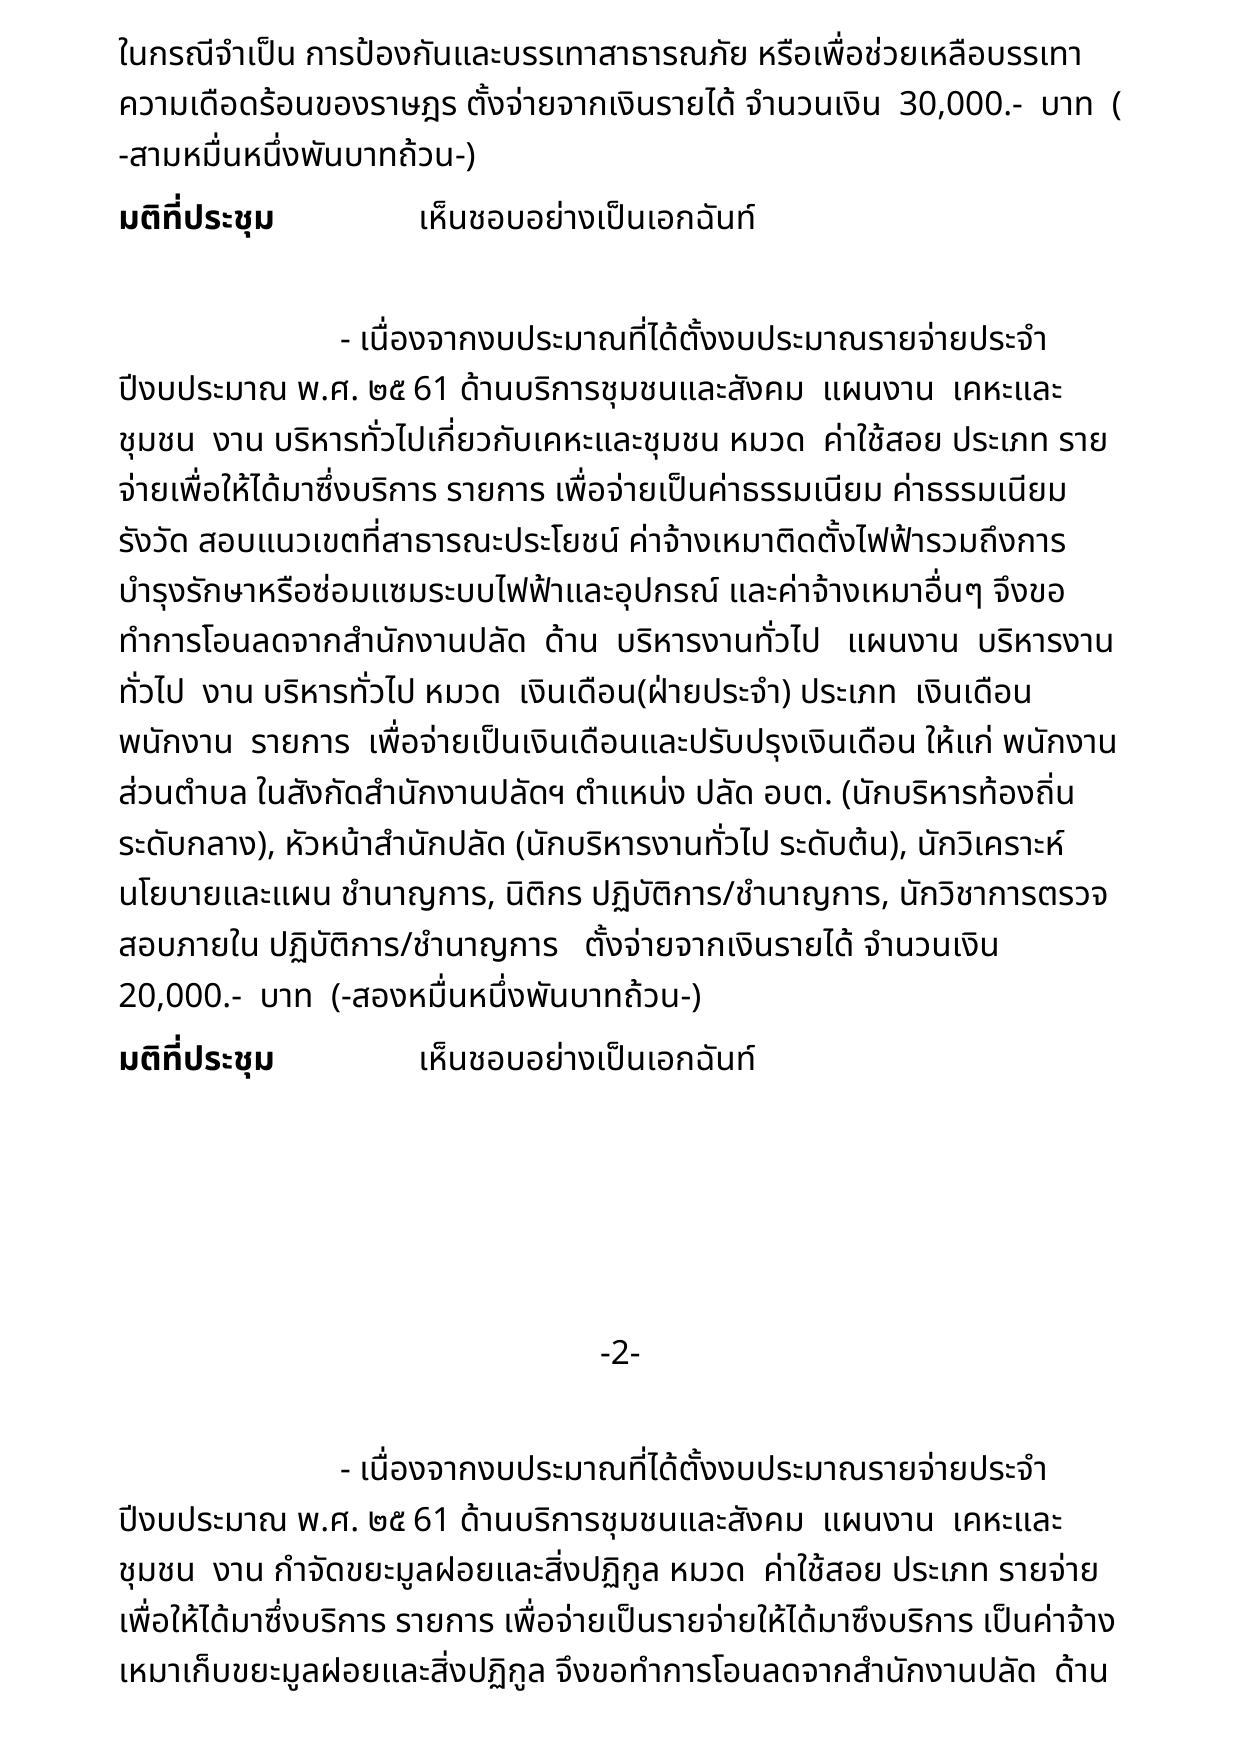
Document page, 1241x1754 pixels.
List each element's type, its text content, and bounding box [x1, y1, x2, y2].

text -2- [118, 1329, 1122, 1374]
text มติที่ประชุม เห็นชอบอย่างเป็นเอกฉันท์ [118, 194, 1122, 244]
text มติที่ประชุม เห็นชอบอย่างเป็นเอกฉันท์ [118, 1034, 1122, 1085]
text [118, 29, 1122, 181]
text - เนื่องจากงบประมาณที่ได้ตั้งงบประมาณรายจ่ายประจำปีงบประมาณ พ.ศ. ๒๕61 ด้านบริการชุมชนและสังคม แผนงาน เคหะและชุมชน งาน บริหารทั่วไปเกี่ยวกับเคหะและชุมชน หมวด ค่าใช้สอย ประเภท รายจ่ายเพื่อให้ได้มาซึ่งบริการ รายการ เพื่อจ่ายเป็นค่าธรรมเนียม ค่าธรรมเนียมรังวัด สอบแนวเขตที่สาธารณะประโยชน์ ค่าจ้างเหมาติดตั้งไฟฟ้ารวมถึงการบำรุงรักษาหรือซ่อมแซมระบบไฟฟ้าและอุปกรณ์ และค่าจ้างเหมาอื่นๆ จึงขอทำการโอนลดจากสำนักงานปลัด ด้าน บริหารงานทั่วไป แผนงาน บริหารงานทั่วไป งาน บริหารทั่วไป หมวด เงินเดือน(ฝ่ายประจำ) ประเภท เงินเดือนพนักงาน รายการ เพื่อจ่ายเป็นเงินเดือนและปรับปรุงเงินเดือน ให้แก่ พนักงานส่วนตำบล ในสังกัดสำนักงานปลัดฯ ตำแหน่ง ปลัด อบต. (นักบริหารท้องถิ่น ระดับกลาง), หัวหน้าสำนักปลัด (นักบริหารงานทั่วไป ระดับต้น), นักวิเคราะห์นโยบายและแผน ชำนาญการ, นิติกร ปฏิบัติการ/ชำนาญการ, นักวิชาการตรวจสอบภายใน ปฏิบัติการ/ชำนาญการ ตั้งจ่ายจากเงินรายได้ จำนวนเงิน 20,000.- บาท (-สองหมื่นหนึ่งพันบาทถ้วน-) [118, 314, 1122, 1022]
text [118, 1445, 1122, 1697]
